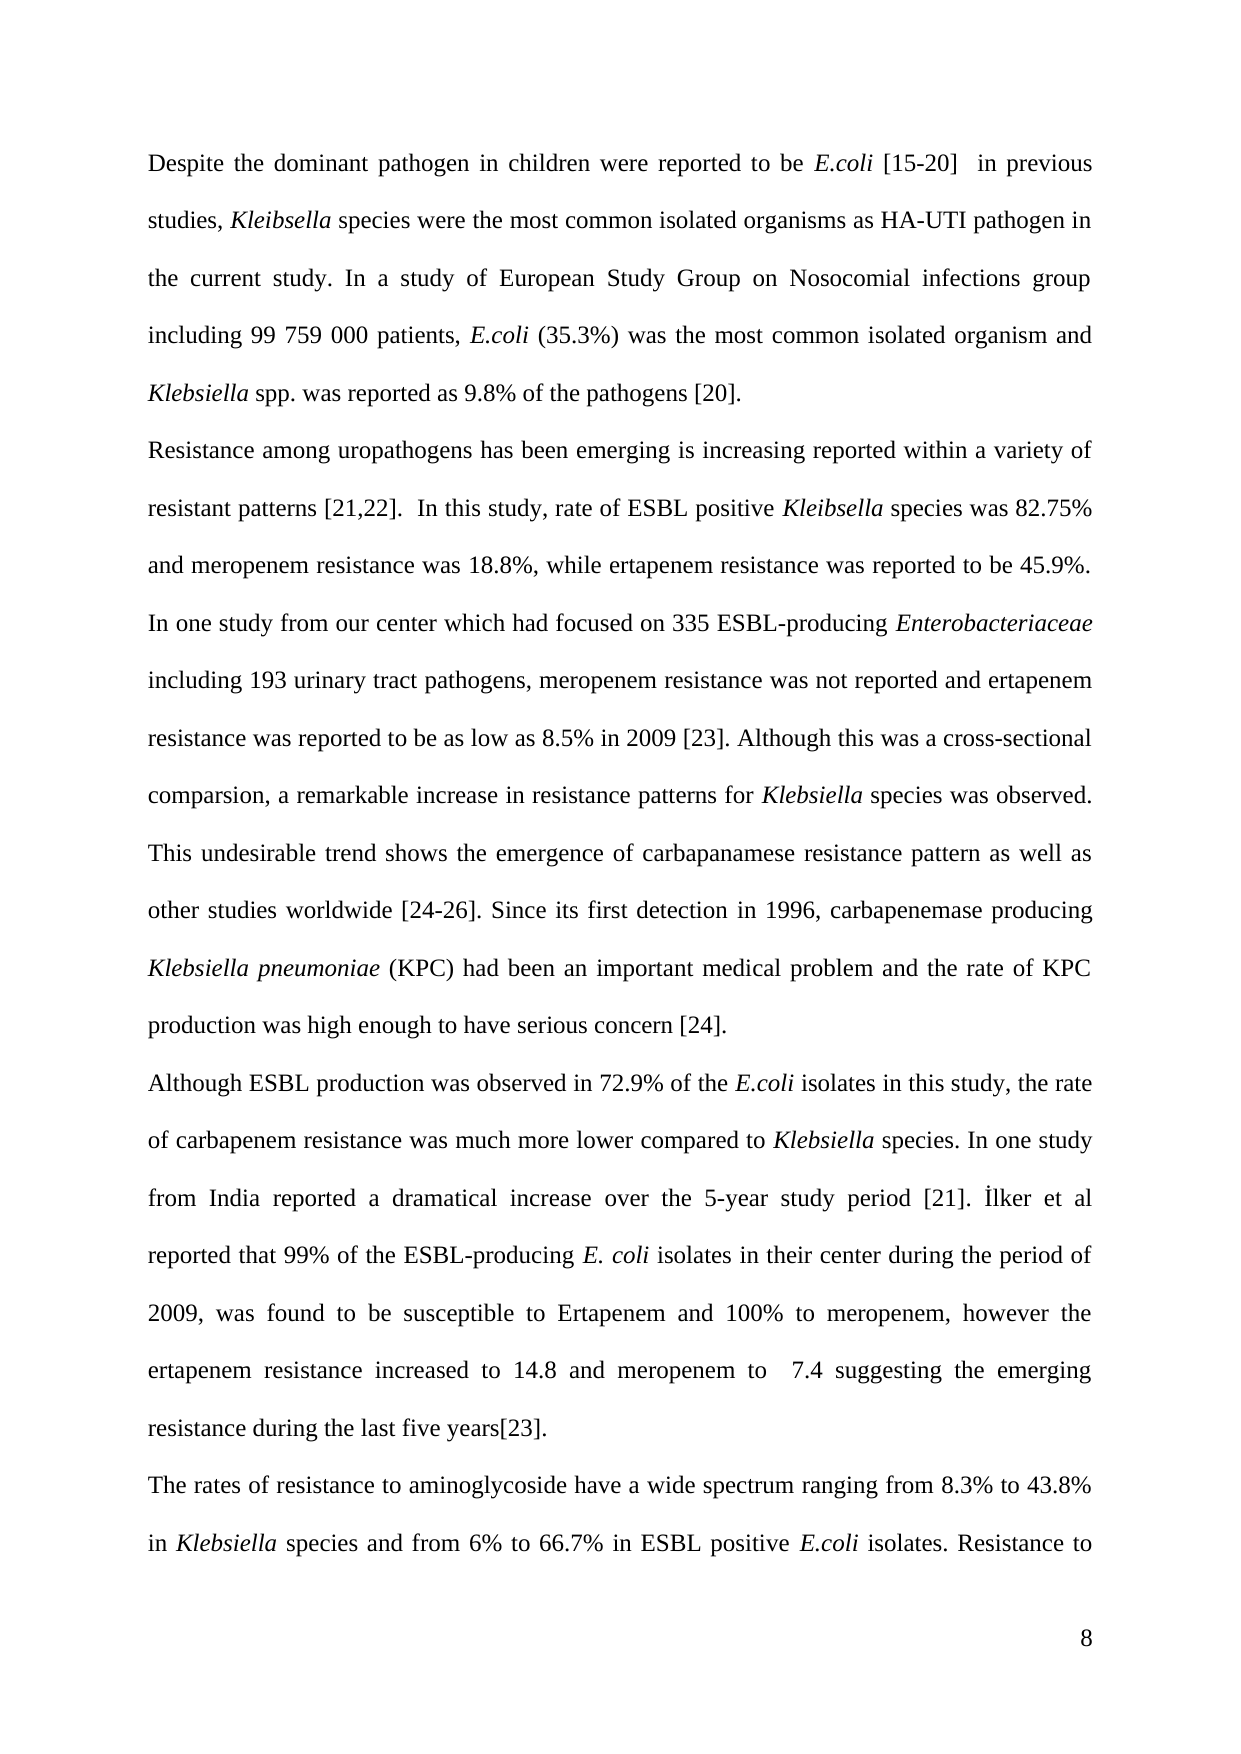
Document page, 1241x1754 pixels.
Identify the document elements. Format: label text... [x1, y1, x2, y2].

text Despite the dominant pathogen in children were reported to be E.coli [15-20] in previous studies, Kleibsella species were the most common isolated organisms as HA-UTI pathogen in the current study. In a study of European Study Group on Nosocomial infections group including 99 759 000 patients, E.coli (35.3%) was the most common isolated organism and Klebsiella spp. was reported as 9.8% of the pathogens [20]. [148, 148, 1093, 406]
text Although ESBL production was observed in 72.9% of the E.coli isolates in this study, the rate of carbapenem resistance was much more lower compared to Klebsiella species. In one study from India reported a dramatical increase over the 5-year study period [21]. İlker et al reported that 99% of the ESBL-producing E. coli isolates in their center during the period of 2009, was found to be susceptible to Ertapenem and 100% to meropenem, however the ertapenem resistance increased to 14.8 and meropenem to 7.4 suggesting the emerging resistance during the last five years[23]. [148, 1068, 1093, 1441]
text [148, 1470, 1093, 1556]
text Resistance among uropathogens has been emerging is increasing reported within a variety of resistant patterns [21,22]. In this study, rate of ESBL positive Kleibsella species was 82.75% and meropenem resistance was 18.8%, while ertapenem resistance was reported to be 45.9%. In one study from our center which had focused on 335 ESBL-producing Enterobacteriaceae including 193 urinary tract pathogens, meropenem resistance was not reported and ertapenem resistance was reported to be as low as 8.5% in 2009 [23]. Although this was a cross-sectional comparsion, a remarkable increase in resistance patterns for Klebsiella species was observed. This undesirable trend shows the emergence of carbapanamese resistance pattern as well as other studies worldwide [24-26]. Since its first detection in 1996, carbapenemase producing Klebsiella pneumoniae (KPC) had been an important medical problem and the rate of KPC production was high enough to have serious concern [24]. [148, 435, 1093, 1039]
